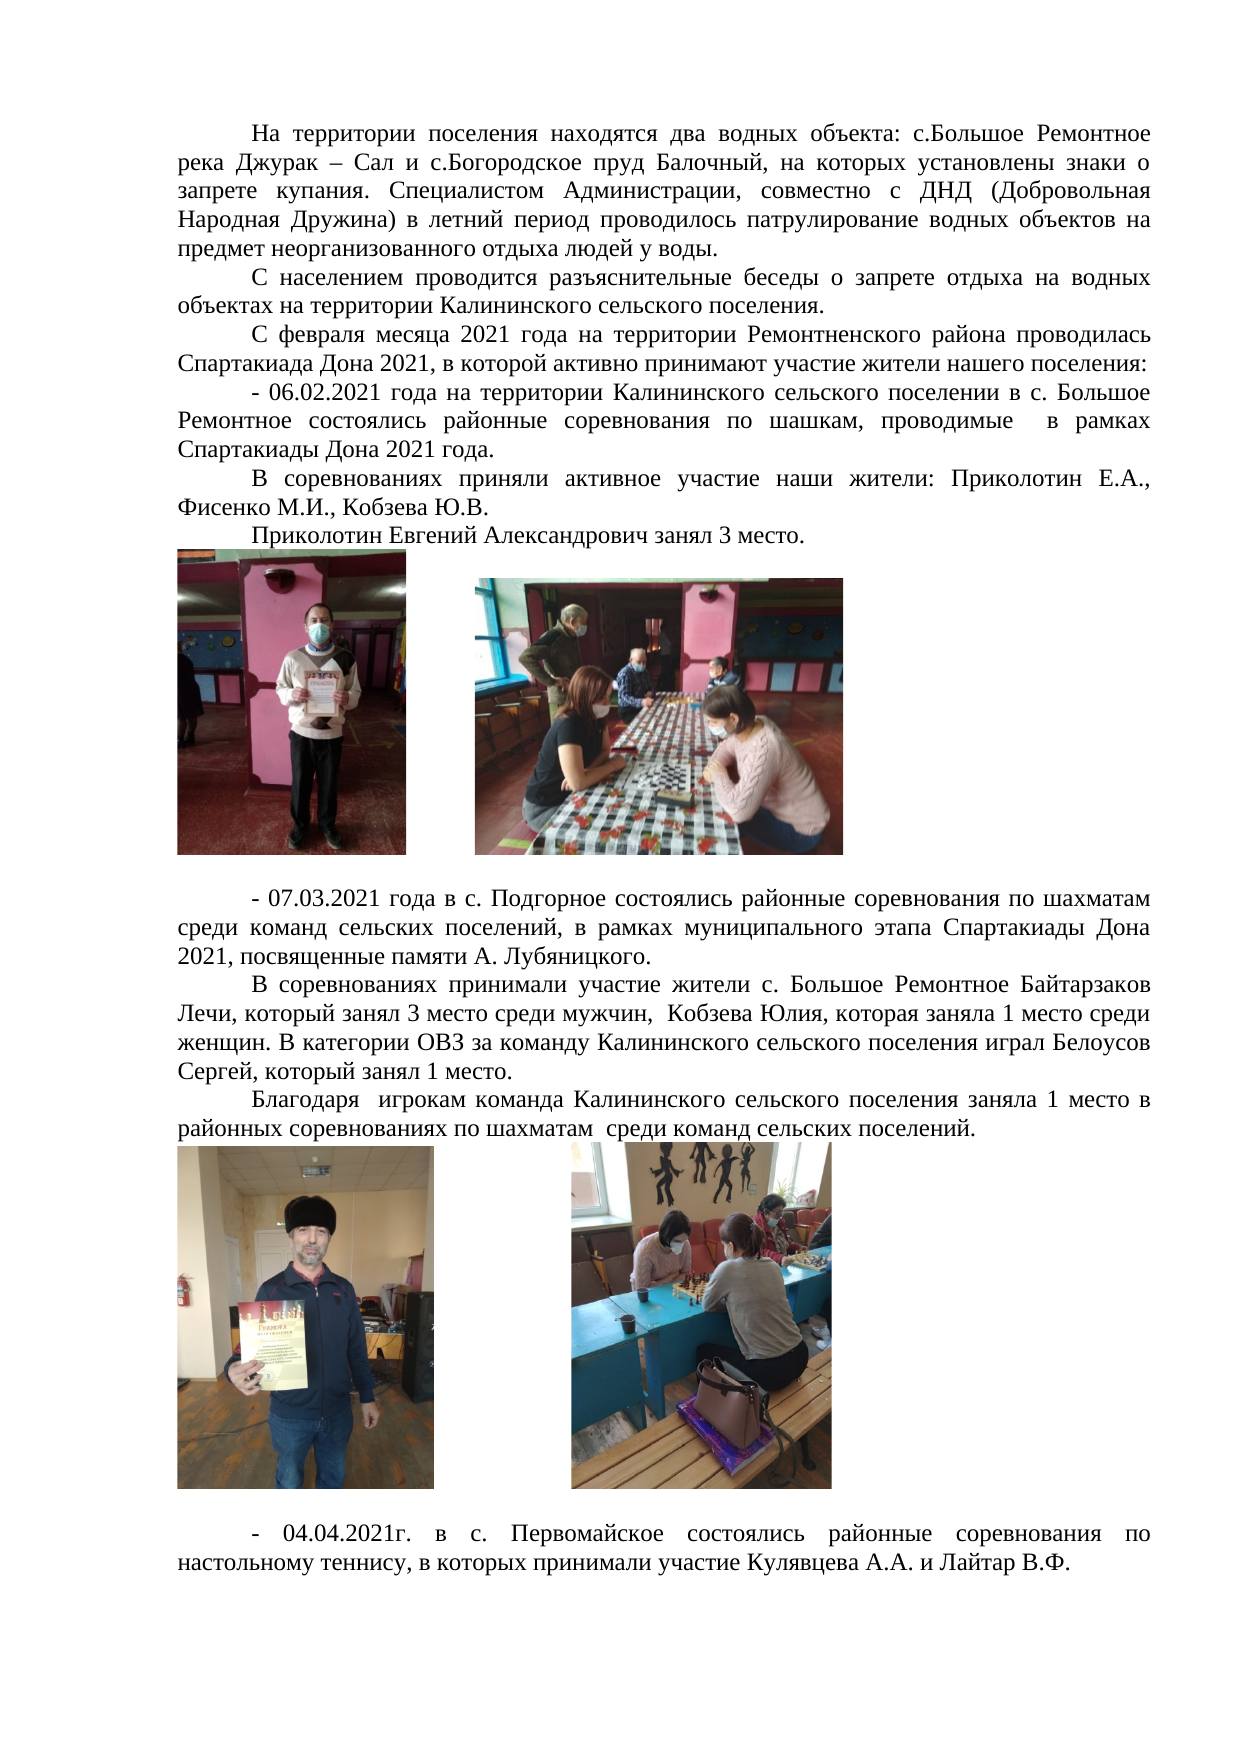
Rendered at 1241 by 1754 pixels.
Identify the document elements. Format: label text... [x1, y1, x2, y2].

picture [177, 549, 407, 855]
picture [177, 1146, 434, 1489]
text С февраля месяца 2021 года на территории Ремонтненского района проводилась Спартакиада Дона 2021, в которой активно принимают участие жители нашего поселения: [177, 319, 1152, 377]
picture [474, 578, 844, 855]
text На территории поселения находятся два водных объекта: с.Большое Ремонтное река Джурак – Сал и с.Богородское пруд Балочный, на которых установлены знаки о запрете купания. Специалистом Администрации, совместно с ДНД (Добровольная Народная Дружина) в летний период проводилось патрулирование водных объектов на предмет неорганизованного отдыха людей у воды. [177, 118, 1152, 262]
text - 06.02.2021 года на территории Калининского сельского поселении в с. Большое Ремонтное состоялись районные соревнования по шашкам, проводимые в рамках Спартакиады Дона 2021 года. [177, 377, 1152, 463]
text - 07.03.2021 года в с. Подгорное состоялись районные соревнования по шахматам среди команд сельских поселений, в рамках муниципального этапа Спартакиады Дона 2021, посвященные памяти А. Лубяницкого. [177, 883, 1152, 969]
text В соревнованиях принимали участие жители с. Большое Ремонтное Байтарзаков Лечи, который занял 3 место среди мужчин, Кобзева Юлия, которая заняла 1 место среди женщин. В категории ОВЗ за команду Калининского сельского поселения играл Белоусов Сергей, который занял 1 место. [177, 969, 1152, 1084]
text С населением проводится разъяснительные беседы о запрете отдыха на водных объектах на территории Калининского сельского поселения. [177, 262, 1152, 319]
text В соревнованиях приняли активное участие наши жители: Приколотин Е.А., Фисенко М.И., Кобзева Ю.В. [177, 463, 1152, 521]
picture [571, 1142, 832, 1489]
text Приколотин Евгений Александрович занял 3 место. [177, 521, 1152, 549]
text - 04.04.2021г. в с. Первомайское состоялись районные соревнования по настольному теннису, в которых принимали участие Кулявцева А.А. и Лайтар В.Ф. [177, 1518, 1152, 1575]
text Благодаря игрокам команда Калининского сельского поселения заняла 1 место в районных соревнованиях по шахматам среди команд сельских поселений. [177, 1084, 1152, 1142]
